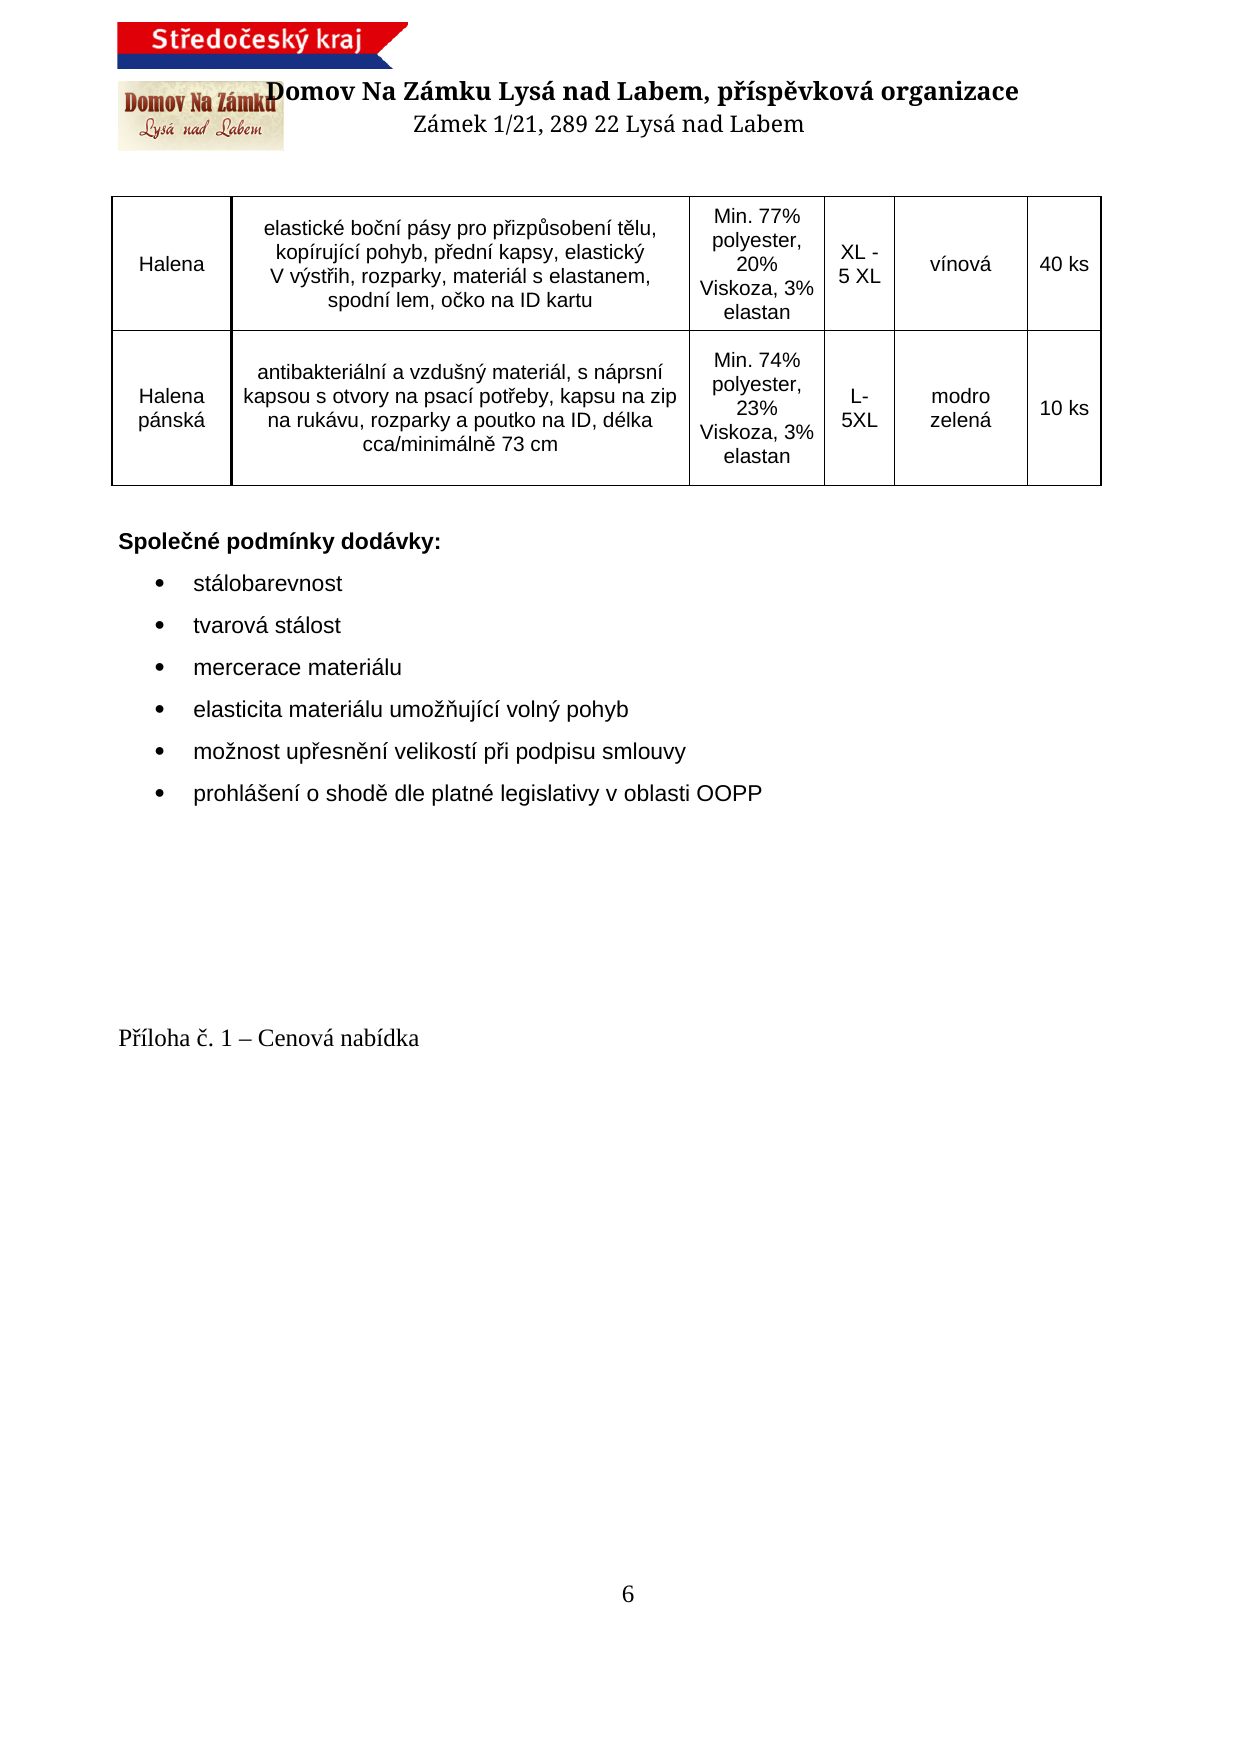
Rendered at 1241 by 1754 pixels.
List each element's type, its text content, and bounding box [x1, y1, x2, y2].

table_cell 40 ks [1028, 197, 1100, 330]
picture [117, 22, 408, 69]
text Společné podmínky dodávky: [118, 528, 1138, 554]
list mercerace materiálu [156, 654, 1138, 680]
text Příloha č. 1 – Cenová nabídka [118, 1023, 1138, 1052]
table_cell XL - 5 XL [825, 197, 894, 330]
picture [118, 81, 284, 151]
table_cell Min. 77% polyester, 20% Viskoza, 3% elastan [690, 197, 824, 330]
list elasticita materiálu umožňující volný pohyb [156, 696, 1138, 722]
list stálobarevnost [156, 570, 1138, 596]
table_cell Halena [113, 197, 230, 330]
table_cell modro zelená [895, 331, 1027, 485]
table_cell antibakteriální a vzdušný materiál, s náprsní kapsou s otvory na psací potřeby, kapsu na zip na rukávu, rozparky a poutko na ID, délka cca/minimálně 73 cm [233, 331, 689, 485]
list možnost upřesnění velikostí při podpisu smlouvy [156, 738, 1138, 764]
table_cell Min. 74% polyester, 23% Viskoza, 3% elastan [690, 331, 824, 485]
list tvarová stálost [156, 612, 1138, 638]
table_cell 10 ks [1028, 331, 1100, 485]
list prohlášení o shodě dle platné legislativy v oblasti OOPP [156, 780, 1138, 806]
table_cell vínová [895, 197, 1027, 330]
table_cell elastické boční pásy pro přizpůsobení tělu, kopírující pohyb, přední kapsy, elastický V výstřih, rozparky, materiál s elastanem, spodní lem, očko na ID kartu [233, 197, 689, 330]
table_cell Halena pánská [113, 331, 230, 485]
table_cell L-5XL [825, 331, 894, 485]
